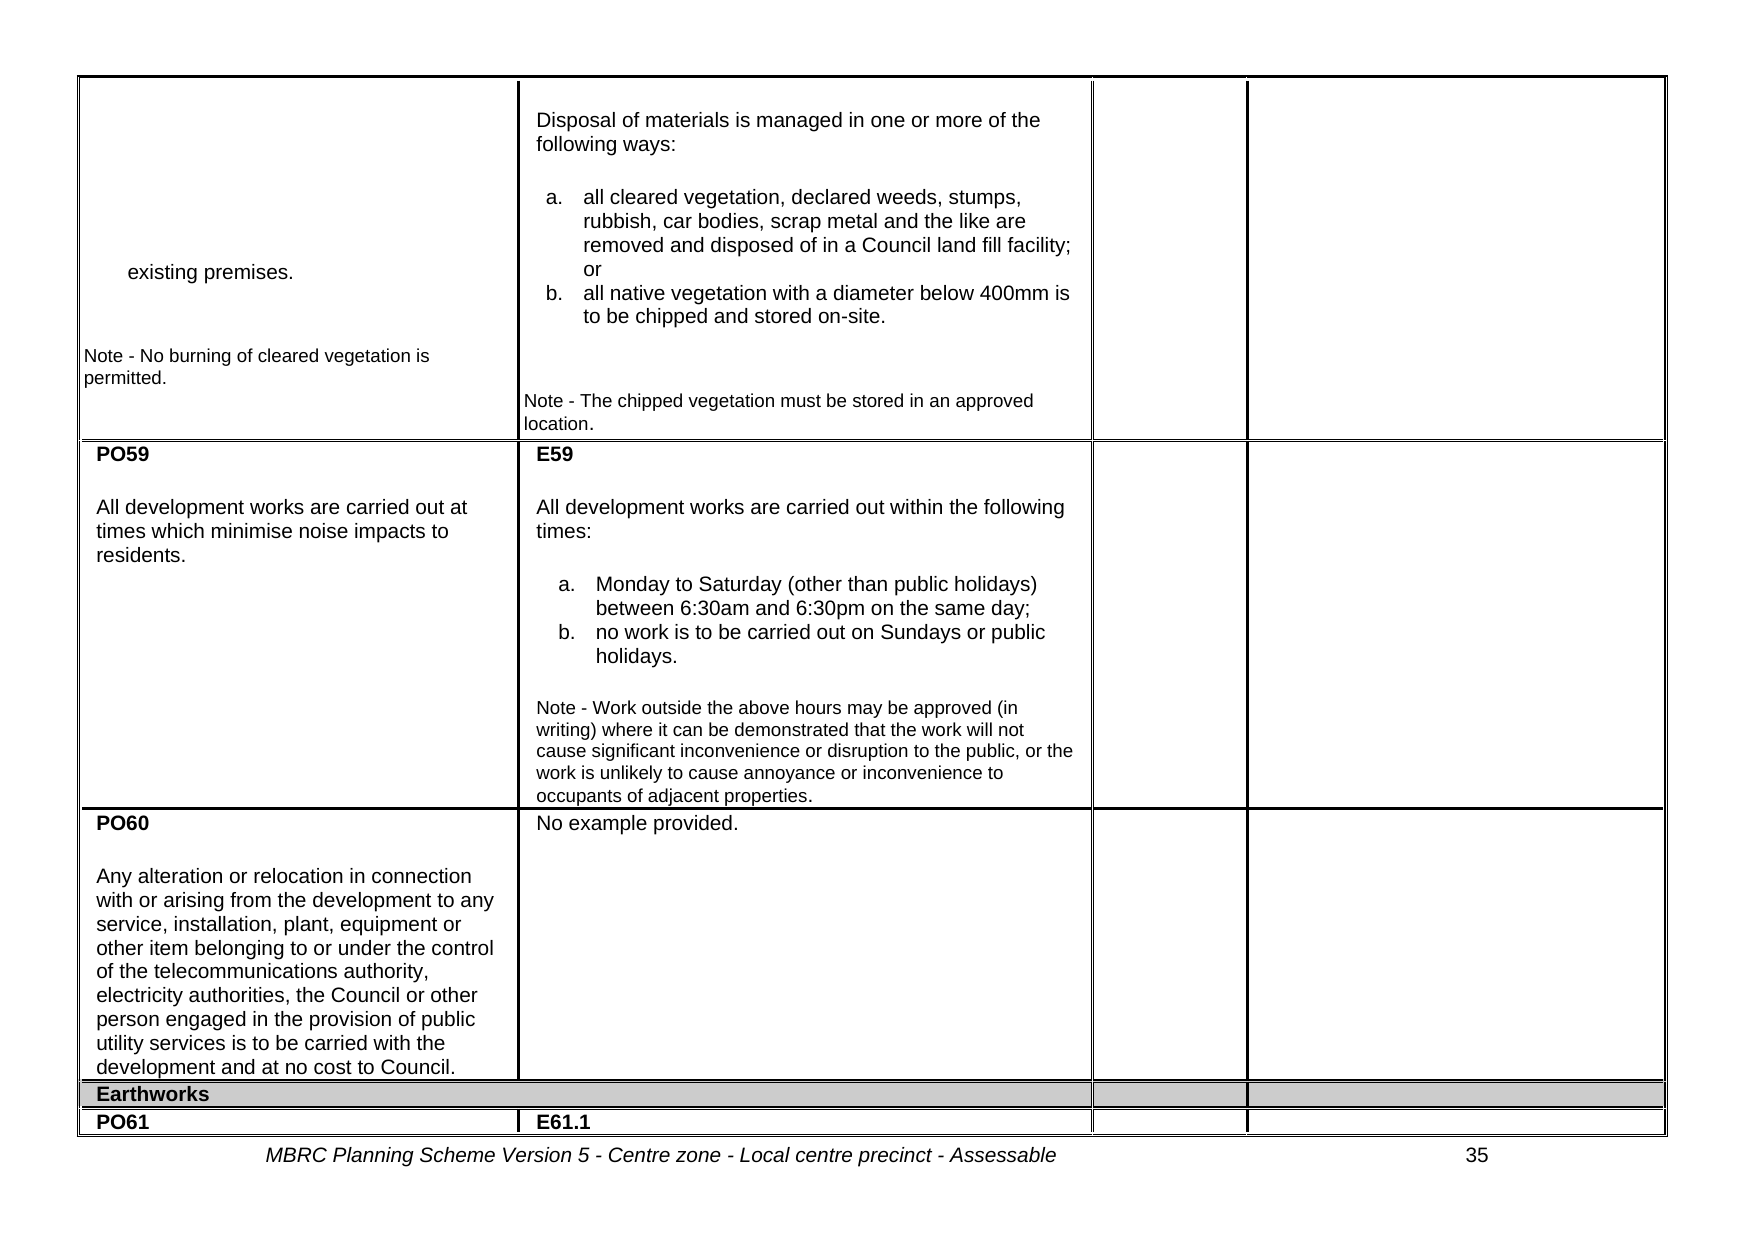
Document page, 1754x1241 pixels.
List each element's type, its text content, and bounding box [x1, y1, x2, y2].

table_cell [1247, 78, 1664, 438]
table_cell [518, 1110, 1092, 1133]
table_cell [1249, 1079, 1665, 1106]
table_cell [1249, 807, 1664, 1079]
table_cell PO60 Any alteration or relocation in connection with or arising from the development to any service, installation, plant, equipment or other item belonging to or under the control of the telecommunications authority, electricity authorities, the Council or other person engaged in the provision of public utility services is to be carried with the development and at no cost to Council. [80, 807, 517, 1079]
table_cell [1094, 810, 1246, 1079]
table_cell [518, 78, 1092, 438]
table_cell [1247, 1106, 1665, 1133]
table_cell [1093, 77, 1247, 438]
table_cell [1094, 442, 1246, 807]
table_cell Earthworks [80, 1079, 1091, 1106]
table_cell No example provided. [520, 810, 1091, 1079]
table_cell [1249, 439, 1665, 807]
table_cell PO59 All development works are carried out at times which minimise noise impacts to residents. [80, 439, 517, 807]
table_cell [80, 1106, 518, 1133]
table_cell [1094, 1083, 1246, 1106]
table_cell [1093, 1110, 1247, 1133]
table_cell E59 All development works are carried out within the following times: Monday to Saturday (other than public holidays) between 6:30am and 6:30pm on the same day; no work is to be carried out on Sundays or public holidays. Note - Work outside the above hours may be approved (in writing) where it can be demonstrated that the work will not cause significant inconvenience or disruption to the public, or the work is unlikely to cause annoyance or inconvenience to occupants of adjacent properties. [520, 442, 1091, 807]
